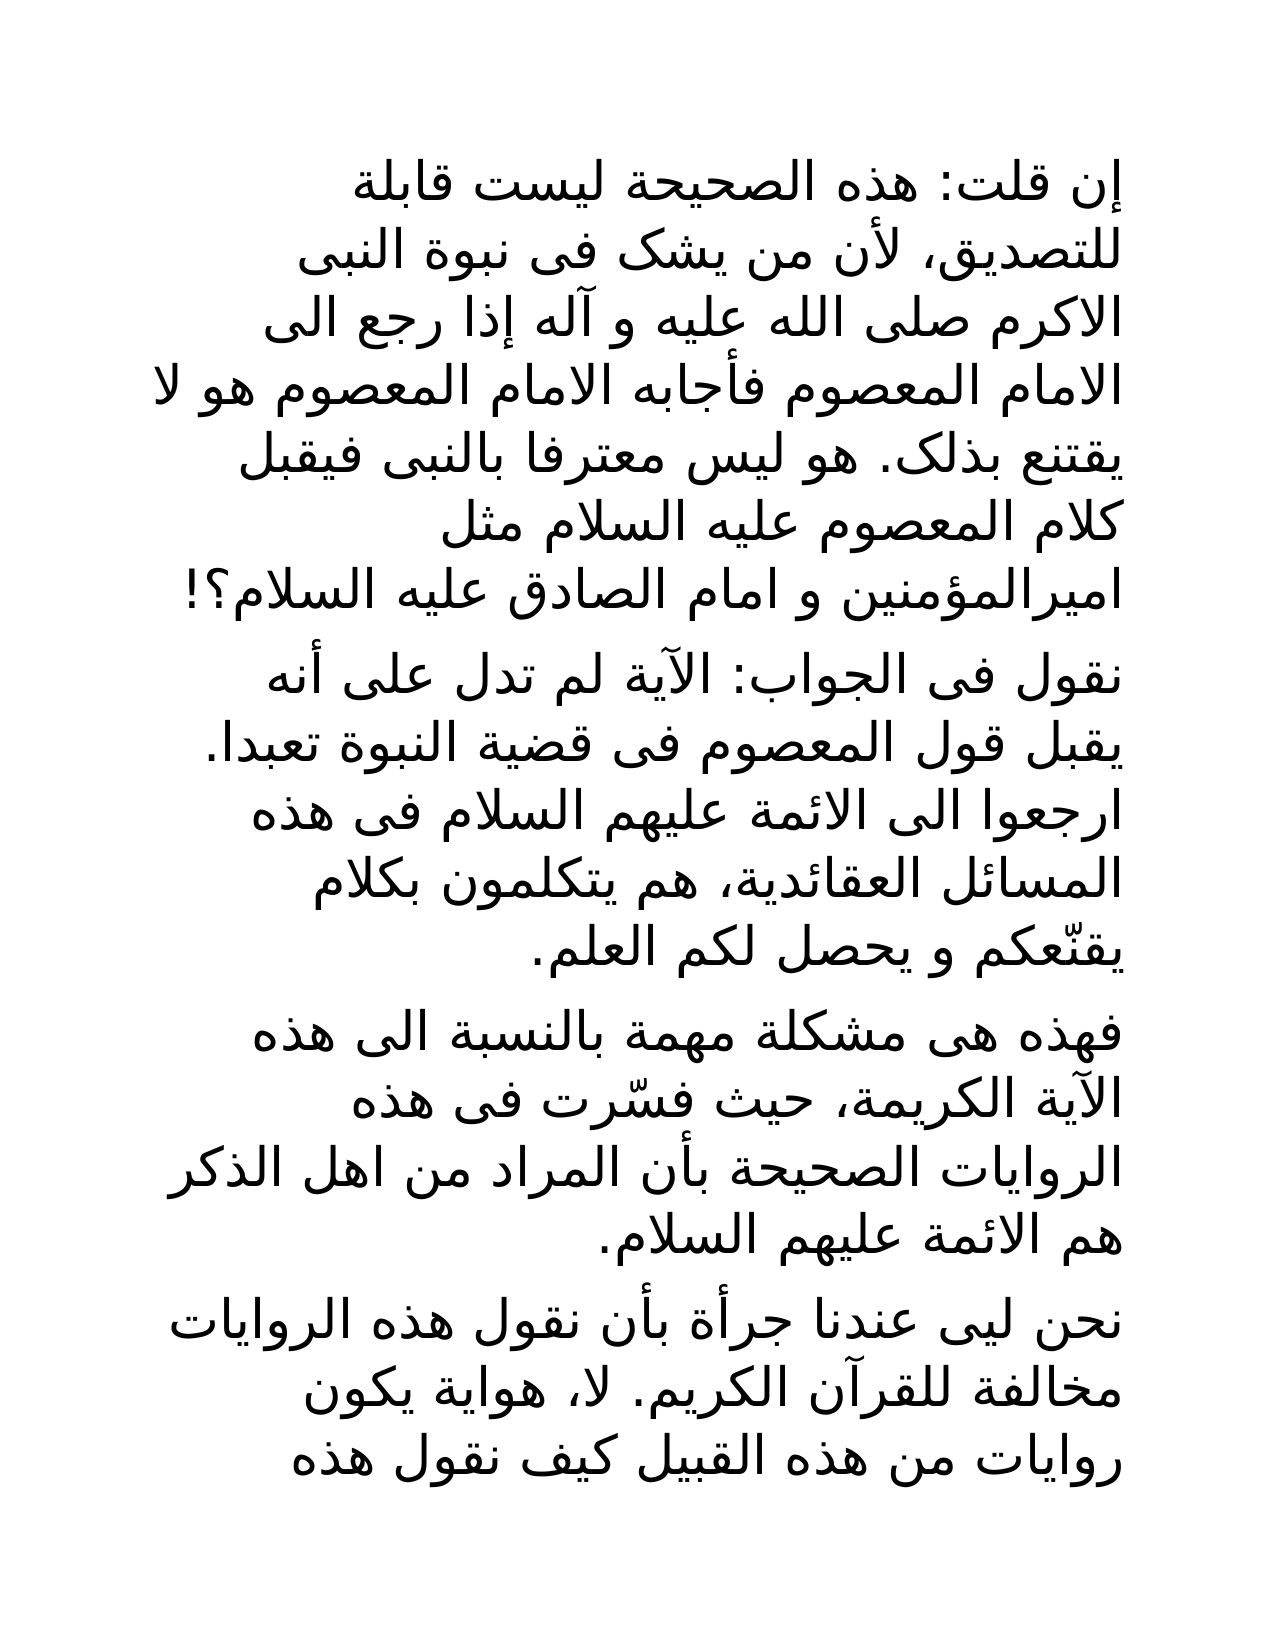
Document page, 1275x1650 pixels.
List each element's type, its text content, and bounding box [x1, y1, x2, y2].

text إن قلت: هذه الصحیحة لیست قابلة للتصدیق، لأن من یشک فی نبوة النبی الاکرم صلی الله علیه و آله إذا رجع الی الامام المعصوم فأجابه الامام المعصوم هو لا یقتنع بذلک. هو لیس معترفا بالنبی فیقبل کلام المعصوم علیه السلام مثل امیرالمؤمنین و امام الصادق علیه السلام؟! [150, 150, 1125, 621]
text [150, 1288, 1125, 1487]
text فهذه هی مشکلة مهمة بالنسبة الی هذه الآیة الکریمة، حیث فسّرت فی هذه الروایات الصحیحة بأن المراد من اهل الذکر هم الائمة علیهم السلام. [150, 999, 1125, 1267]
text نقول فی الجواب: الآیة لم تدل علی أنه یقبل قول المعصوم فی قضیة النبوة تعبدا. ارجعوا الی الائمة علیهم السلام فی هذه المسائل العقائدیة، هم یتکلمون بکلام یقنّعکم و یحصل لکم العلم. [150, 643, 1125, 978]
